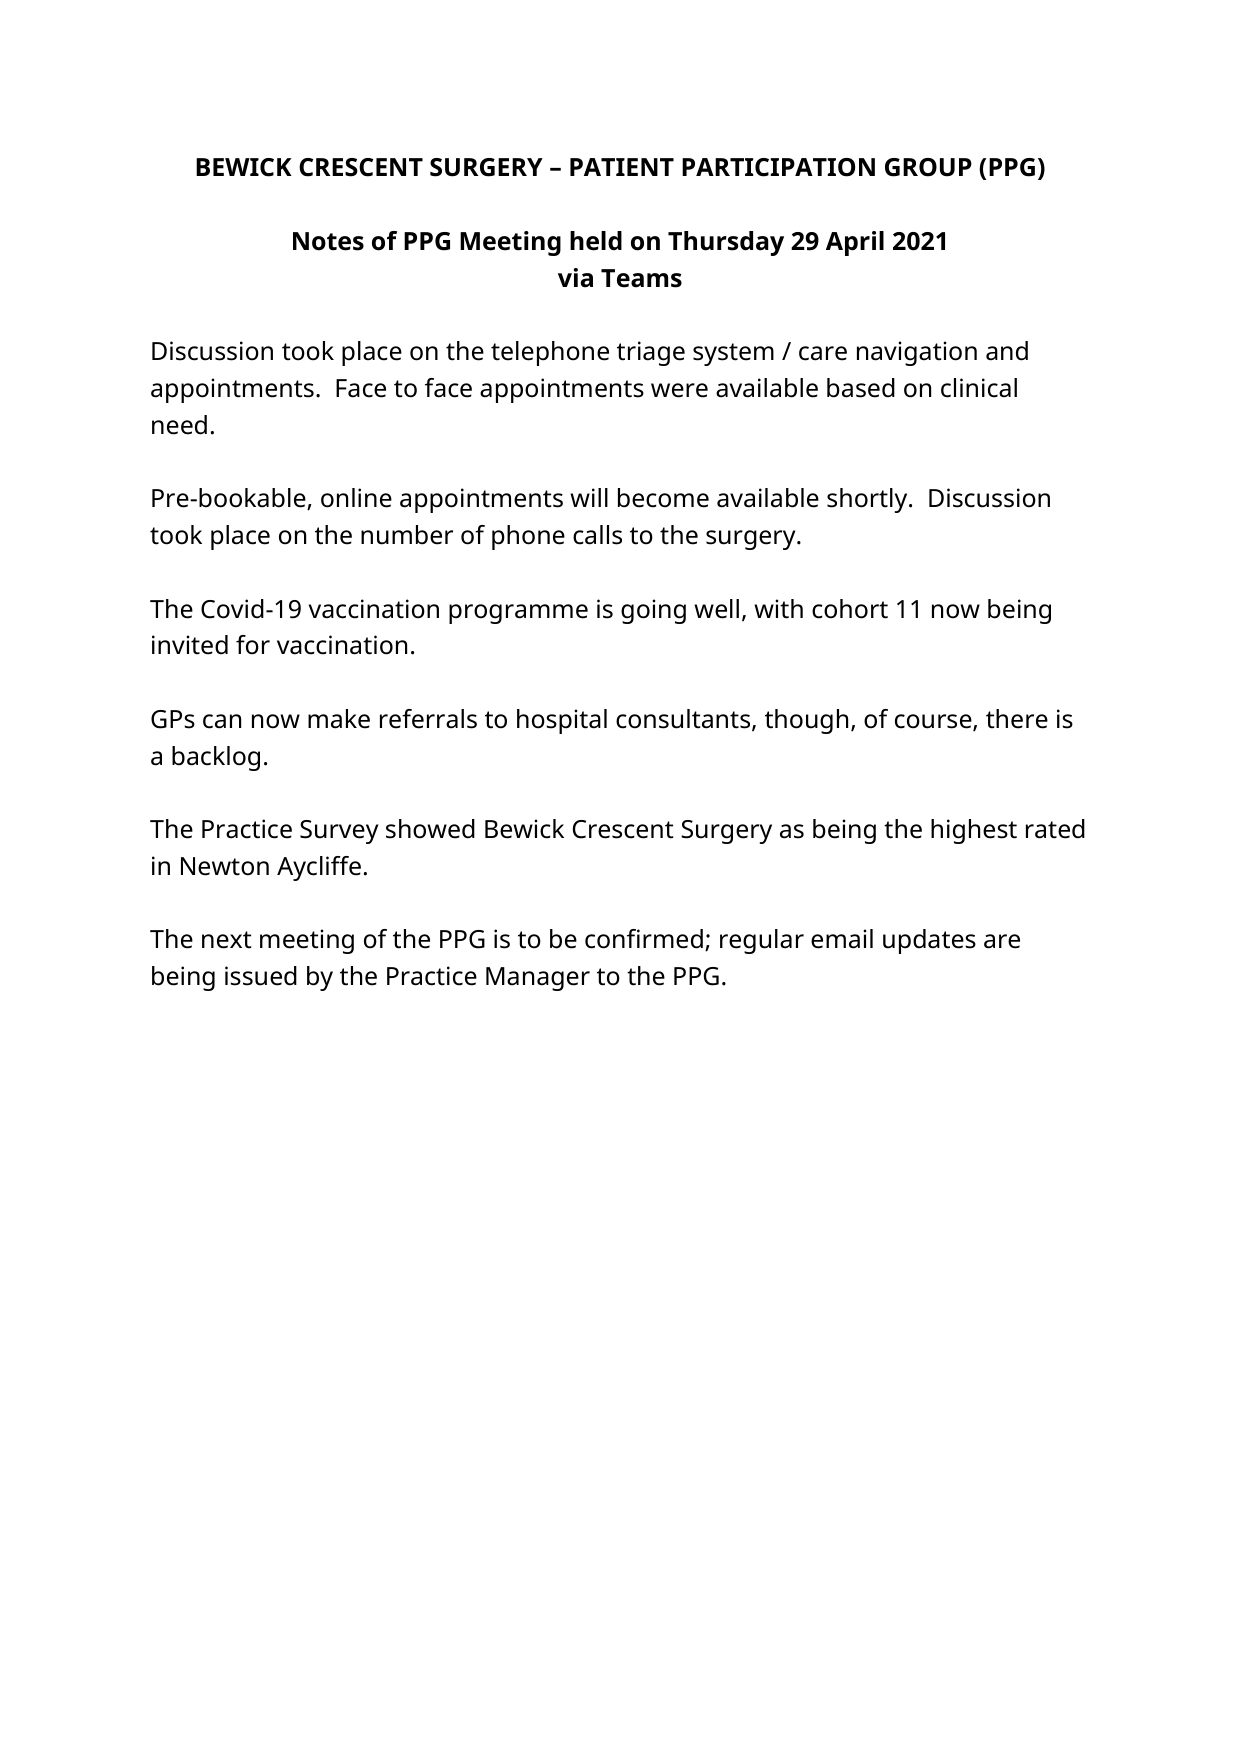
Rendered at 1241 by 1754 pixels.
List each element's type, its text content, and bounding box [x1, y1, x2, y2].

text BEWICK CRESCENT SURGERY – PATIENT PARTICIPATION GROUP (PPG) [150, 150, 1090, 184]
text The Practice Survey showed Bewick Crescent Surgery as being the highest rated in Newton Aycliffe. [150, 812, 1090, 883]
text via Teams [150, 260, 1090, 294]
text Pre-bookable, online appointments will become available shortly. Discussion took place on the number of phone calls to the surgery. [150, 481, 1090, 552]
text Notes of PPG Meeting held on Thursday 29 April 2021 [150, 223, 1090, 258]
text GPs can now make referrals to hospital consultants, though, of course, there is a backlog. [150, 702, 1090, 772]
text Discussion took place on the telephone triage system / care navigation and appointments. Face to face appointments were available based on clinical need. [150, 334, 1090, 441]
text The Covid-19 vaccination programme is going well, with cohort 11 now being invited for vaccination. [150, 591, 1090, 662]
text The next meeting of the PPG is to be confirmed; regular email updates are being issued by the Practice Manager to the PPG. [150, 922, 1090, 993]
